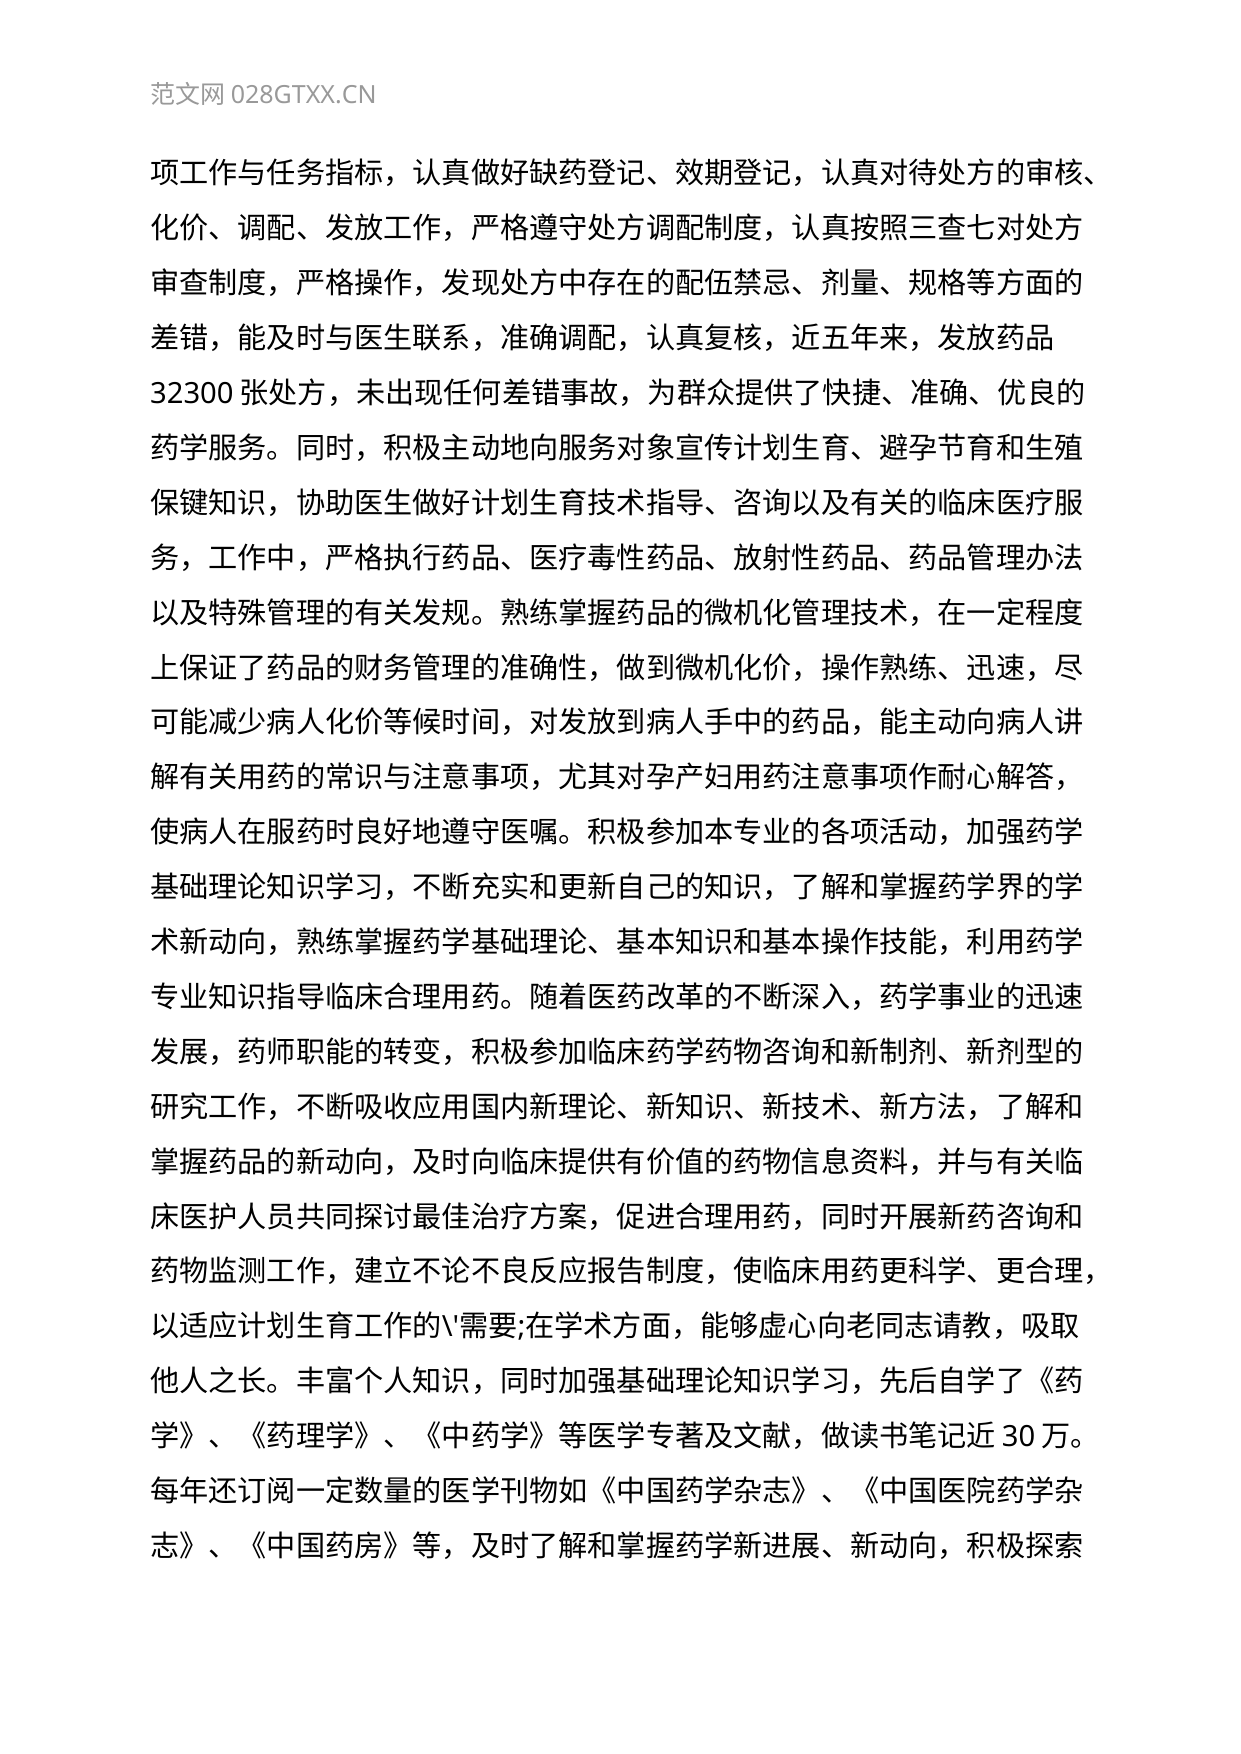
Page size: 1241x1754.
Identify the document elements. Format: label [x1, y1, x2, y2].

text [150, 150, 1090, 1565]
